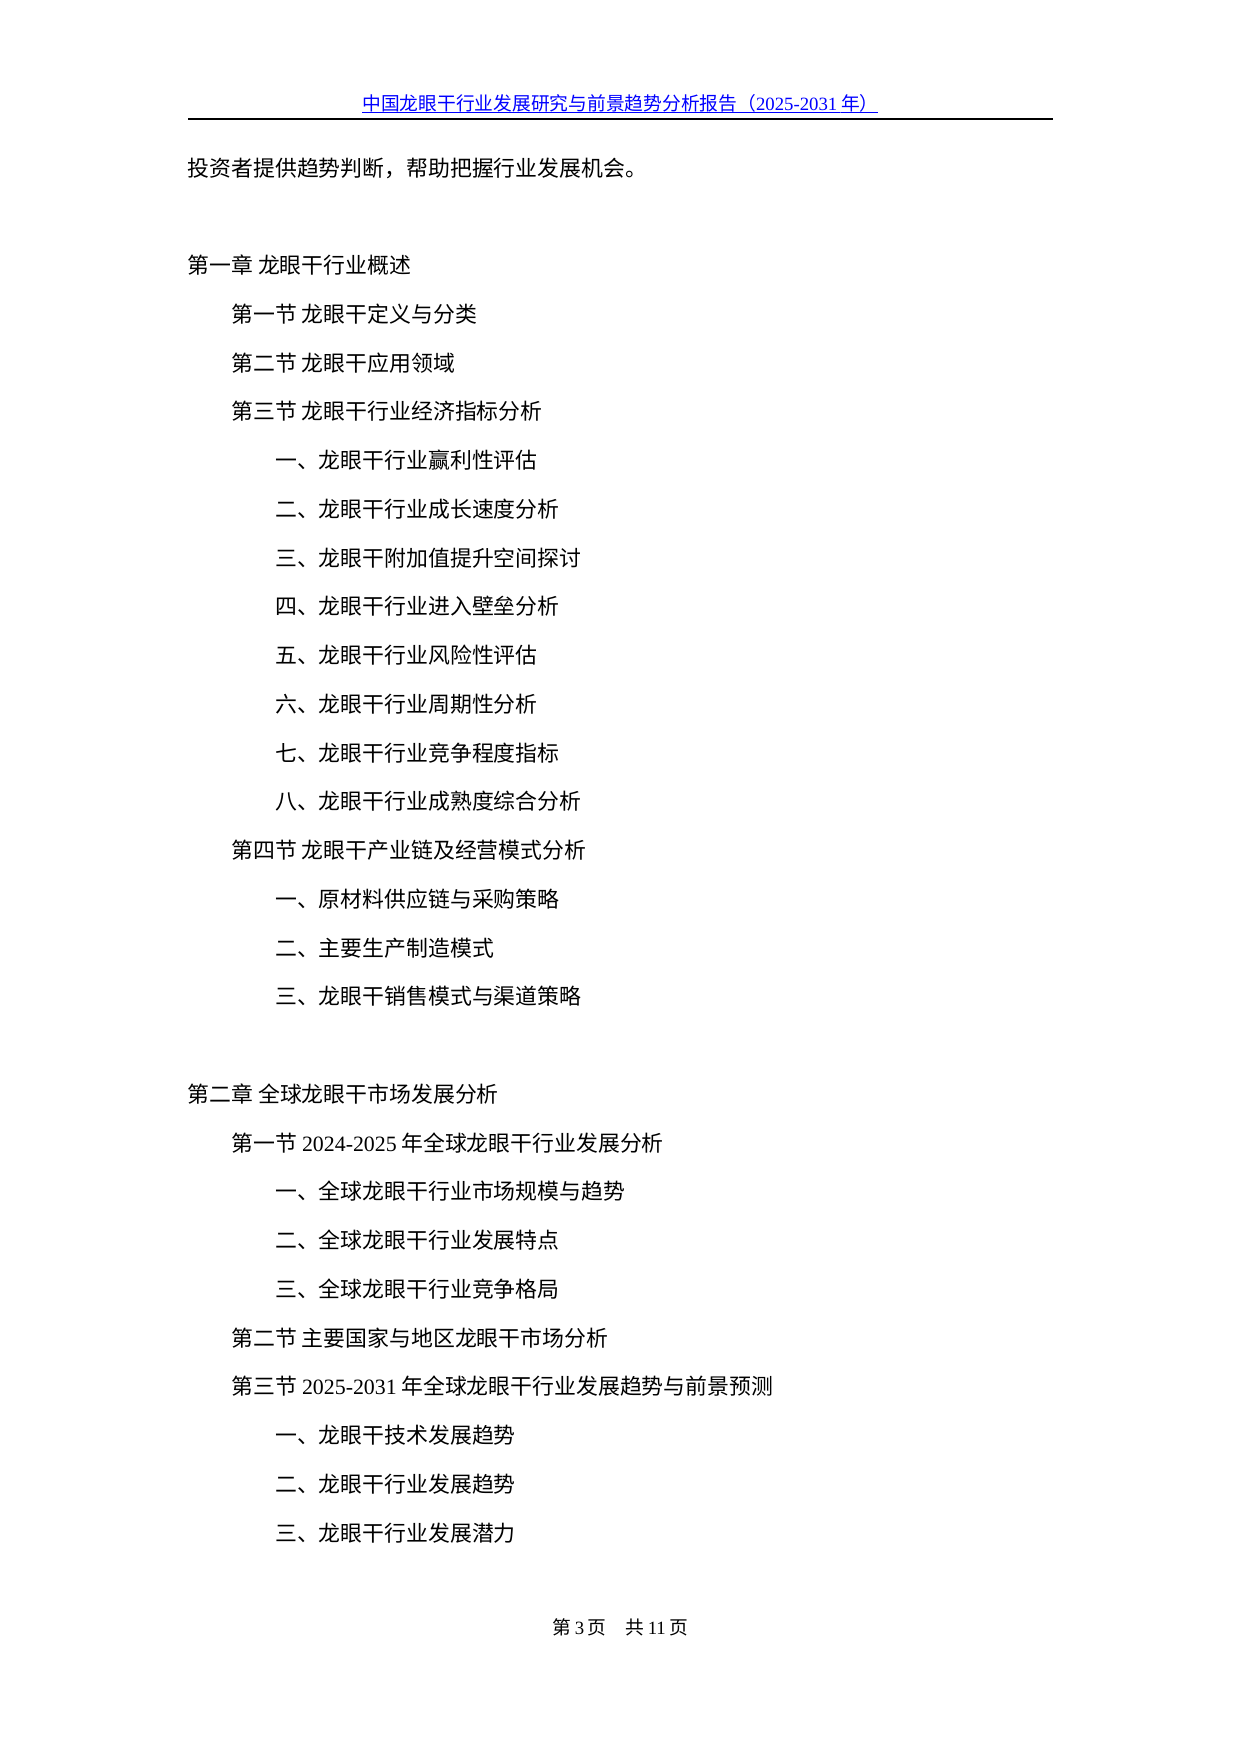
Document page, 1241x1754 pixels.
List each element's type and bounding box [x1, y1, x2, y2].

text [187, 150, 1053, 1548]
